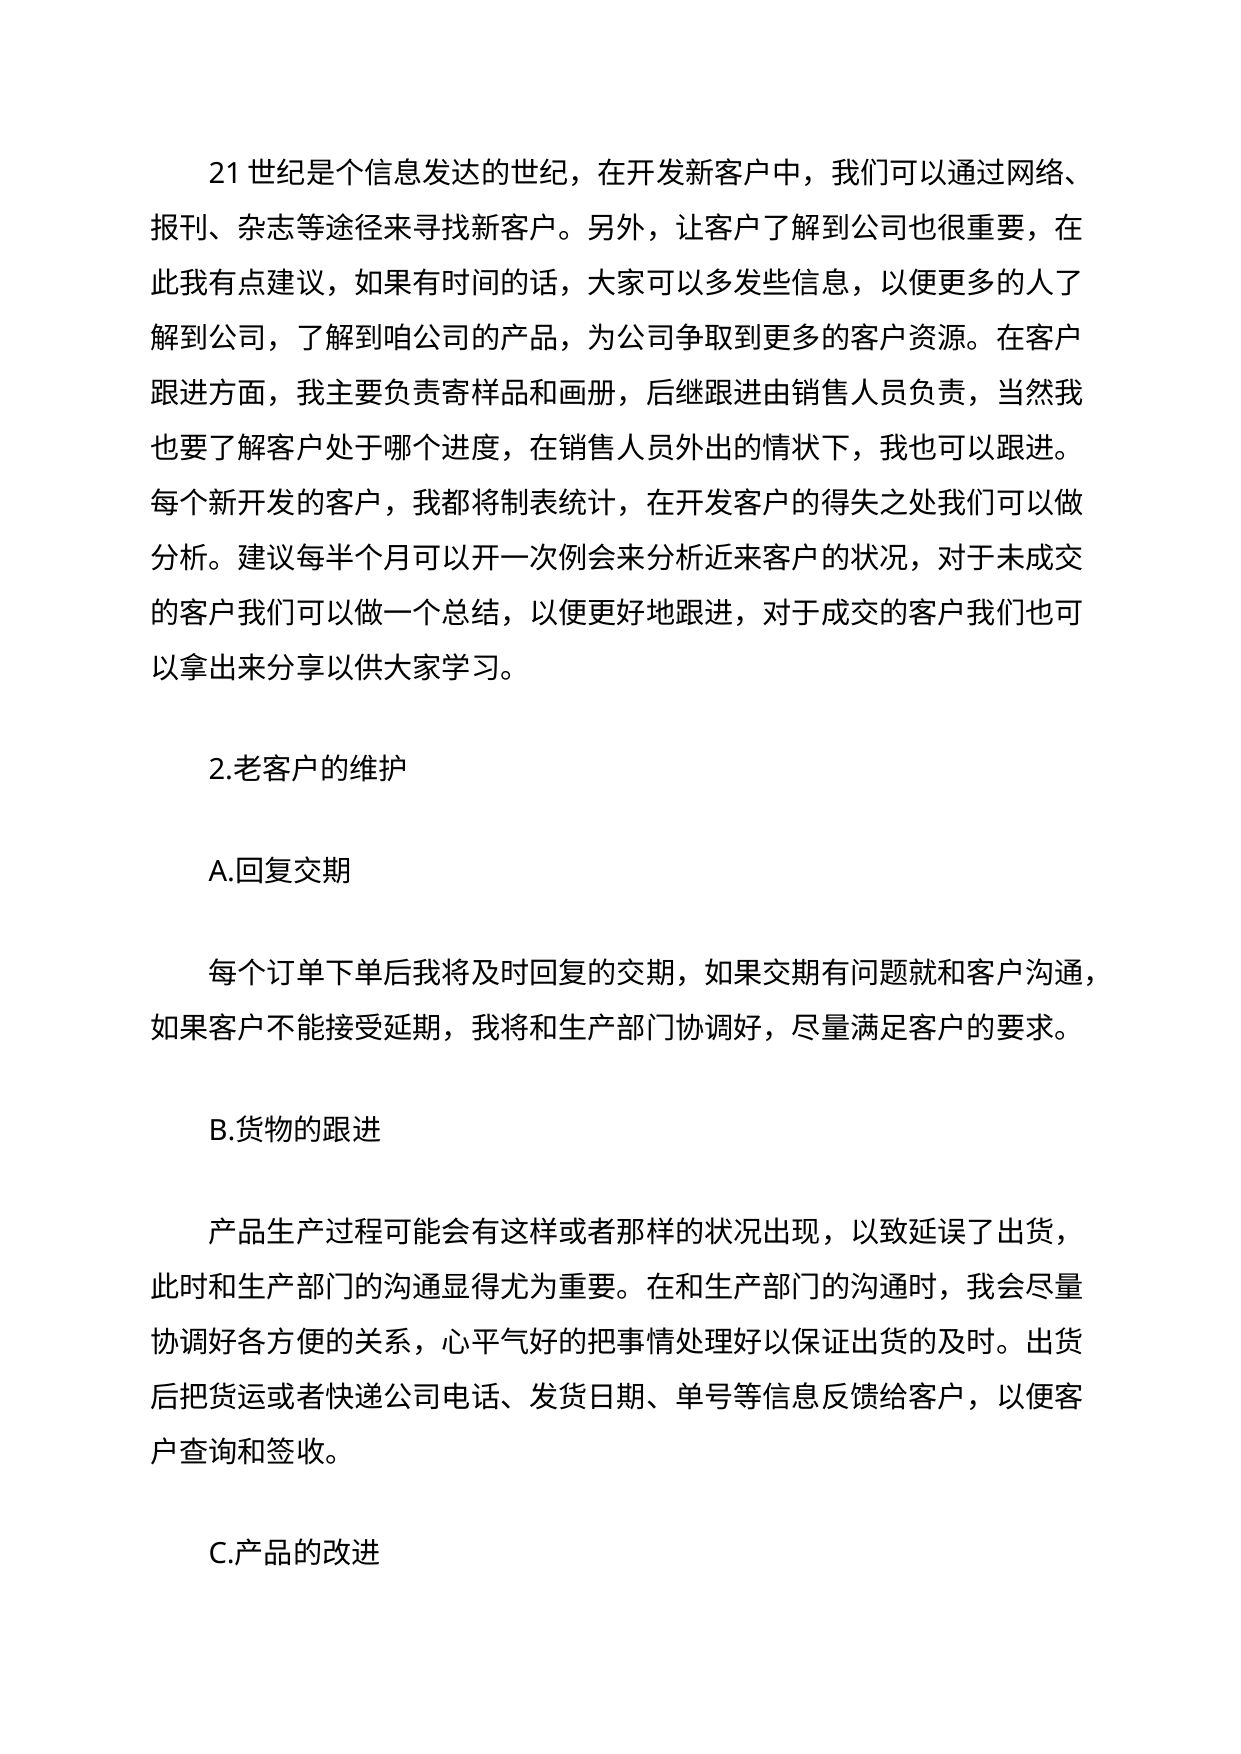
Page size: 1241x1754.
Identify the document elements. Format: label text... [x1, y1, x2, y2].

text 2.老客户的维护 [150, 746, 1090, 788]
text 21世纪是个信息发达的世纪，在开发新客户中，我们可以通过网络、报刊、杂志等途径来寻找新客户。另外，让客户了解到公司也很重要，在此我有点建议，如果有时间的话，大家可以多发些信息，以便更多的人了解到公司，了解到咱公司的产品，为公司争取到更多的客户资源。在客户跟进方面，我主要负责寄样品和画册，后继跟进由销售人员负责，当然我也要了解客户处于哪个进度，在销售人员外出的情状下，我也可以跟进。每个新开发的客户，我都将制表统计，在开发客户的得失之处我们可以做分析。建议每半个月可以开一次例会来分析近来客户的状况，对于未成交的客户我们可以做一个总结，以便更好地跟进，对于成交的客户我们也可以拿出来分享以供大家学习。 [150, 150, 1090, 686]
text C.产品的改进 [150, 1530, 1090, 1572]
text B.货物的跟进 [150, 1107, 1090, 1149]
text A.回复交期 [150, 848, 1090, 890]
text 每个订单下单后我将及时回复的交期，如果交期有问题就和客户沟通，如果客户不能接受延期，我将和生产部门协调好，尽量满足客户的要求。 [150, 950, 1090, 1047]
text 产品生产过程可能会有这样或者那样的状况出现，以致延误了出货，此时和生产部门的沟通显得尤为重要。在和生产部门的沟通时，我会尽量协调好各方便的关系，心平气好的把事情处理好以保证出货的及时。出货后把货运或者快递公司电话、发货日期、单号等信息反馈给客户，以便客户查询和签收。 [150, 1208, 1090, 1470]
